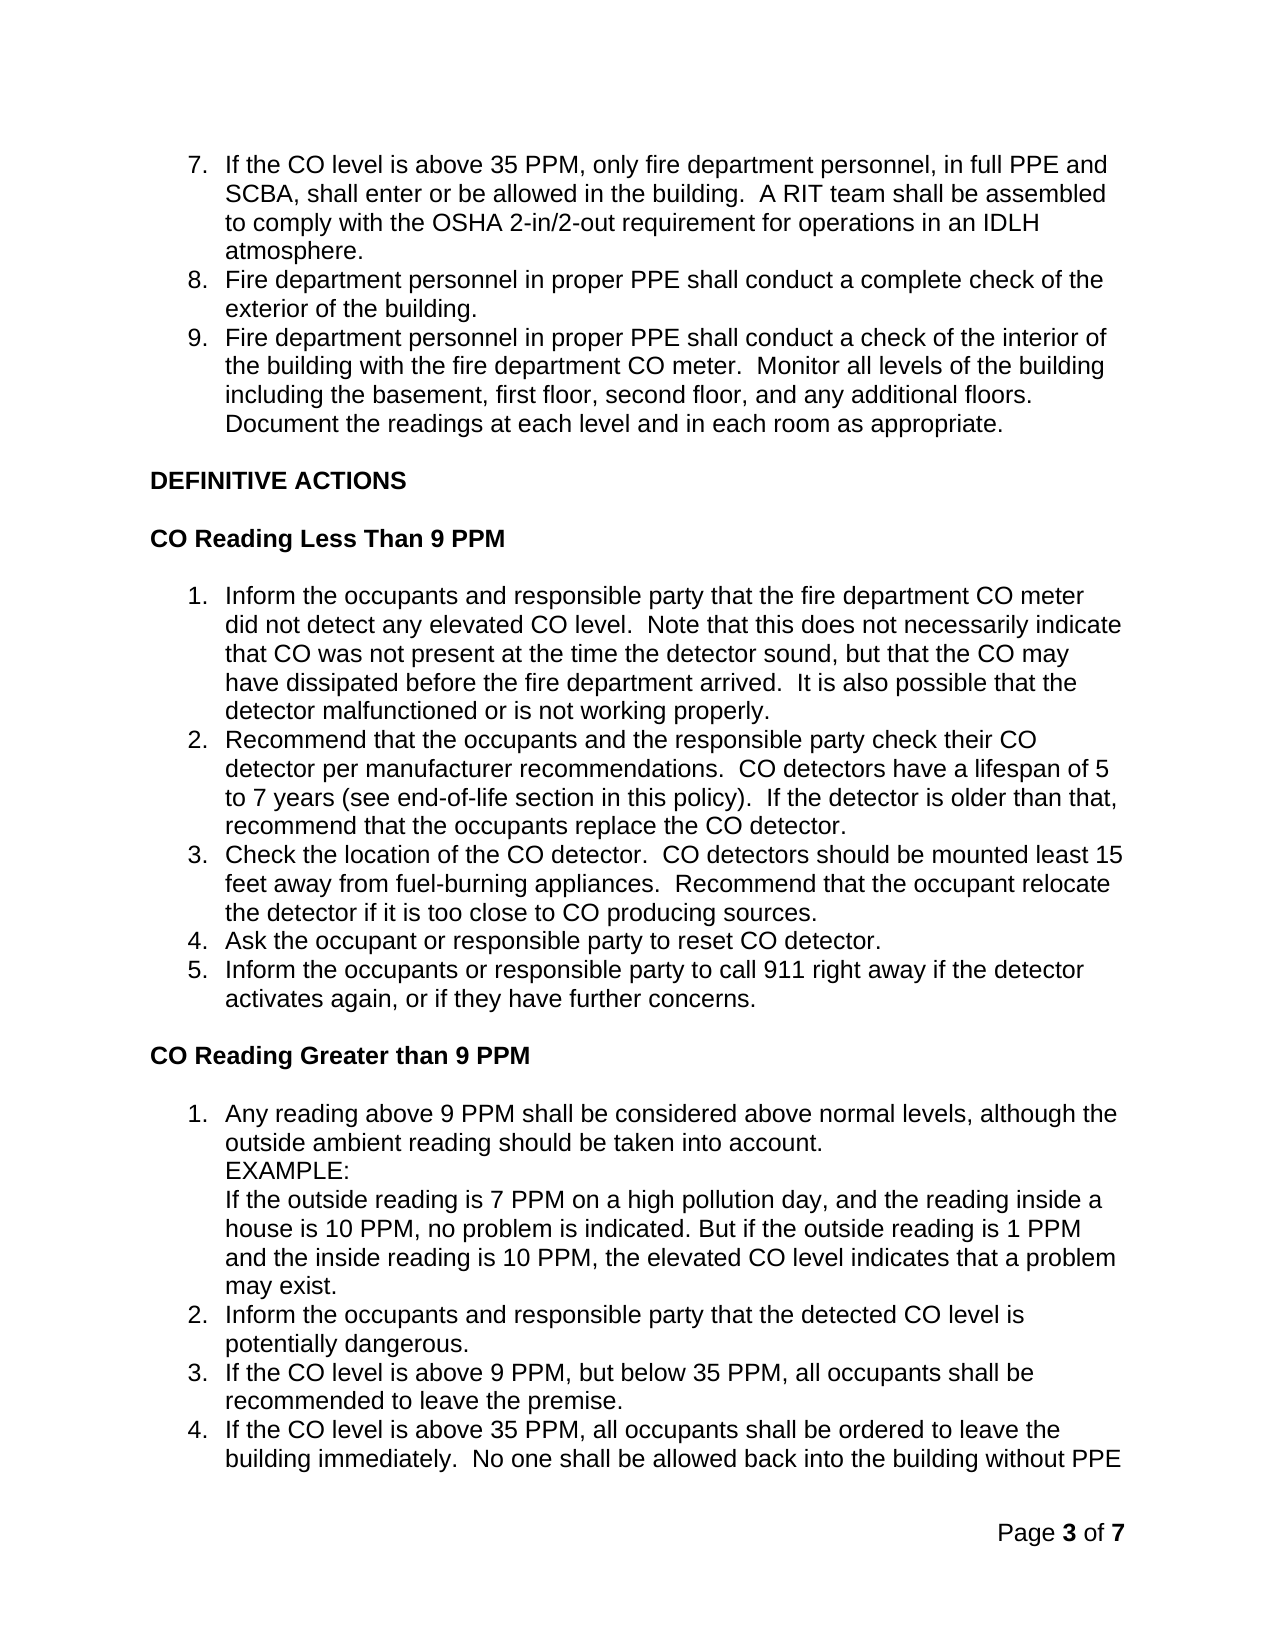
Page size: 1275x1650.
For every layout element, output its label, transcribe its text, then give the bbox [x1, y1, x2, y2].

text EXAMPLE: [225, 1156, 1125, 1185]
list Inform the occupants and responsible party that the detected CO level is potentially dangerous. [187, 1300, 1125, 1357]
list Recommend that the occupants and the responsible party check their CO detector per manufacturer recommendations. CO detectors have a lifespan of 5 to 7 years (see end-of-life section in this policy). If the detector is older than that, recommend that the occupants replace the CO detector. [187, 725, 1125, 840]
text CO Reading Less Than 9 PPM [150, 524, 1125, 552]
list Any reading above 9 PPM shall be considered above normal levels, although the outside ambient reading should be taken into account. [187, 1099, 1125, 1156]
list Fire department personnel in proper PPE shall conduct a check of the interior of the building with the fire department CO meter. Monitor all levels of the building including the basement, first floor, second floor, and any additional floors. Document the readings at each level and in each room as appropriate. [187, 322, 1125, 437]
list Inform the occupants or responsible party to call 911 right away if the detector activates again, or if they have further concerns. [187, 955, 1125, 1012]
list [187, 1415, 1125, 1472]
list Fire department personnel in proper PPE shall conduct a complete check of the exterior of the building. [187, 265, 1125, 322]
list Inform the occupants and responsible party that the fire department CO meter did not detect any elevated CO level. Note that this does not necessarily indicate that CO was not present at the time the detector sound, but that the CO may have dissipated before the fire department arrived. It is also possible that the detector malfunctioned or is not working properly. [187, 581, 1125, 725]
text CO Reading Greater than 9 PPM [150, 1041, 1125, 1070]
list If the CO level is above 9 PPM, but below 35 PPM, all occupants shall be recommended to leave the premise. [187, 1357, 1125, 1415]
list Ask the occupant or responsible party to reset CO detector. [187, 926, 1125, 955]
text If the outside reading is 7 PPM on a high pollution day, and the reading inside a house is 10 PPM, no problem is indicated. But if the outside reading is 1 PPM and the inside reading is 10 PPM, the elevated CO level indicates that a problem may exist. [225, 1185, 1125, 1300]
list If the CO level is above 35 PPM, only fire department personnel, in full PPE and SCBA, shall enter or be allowed in the building. A RIT team shall be assembled to comply with the OSHA 2-in/2-out requirement for operations in an IDLH atmosphere. [187, 150, 1125, 265]
list Check the location of the CO detector. CO detectors should be mounted least 15 feet away from fuel-burning appliances. Recommend that the occupant relocate the detector if it is too close to CO producing sources. [187, 840, 1125, 926]
text DEFINITIVE ACTIONS [150, 466, 1125, 495]
